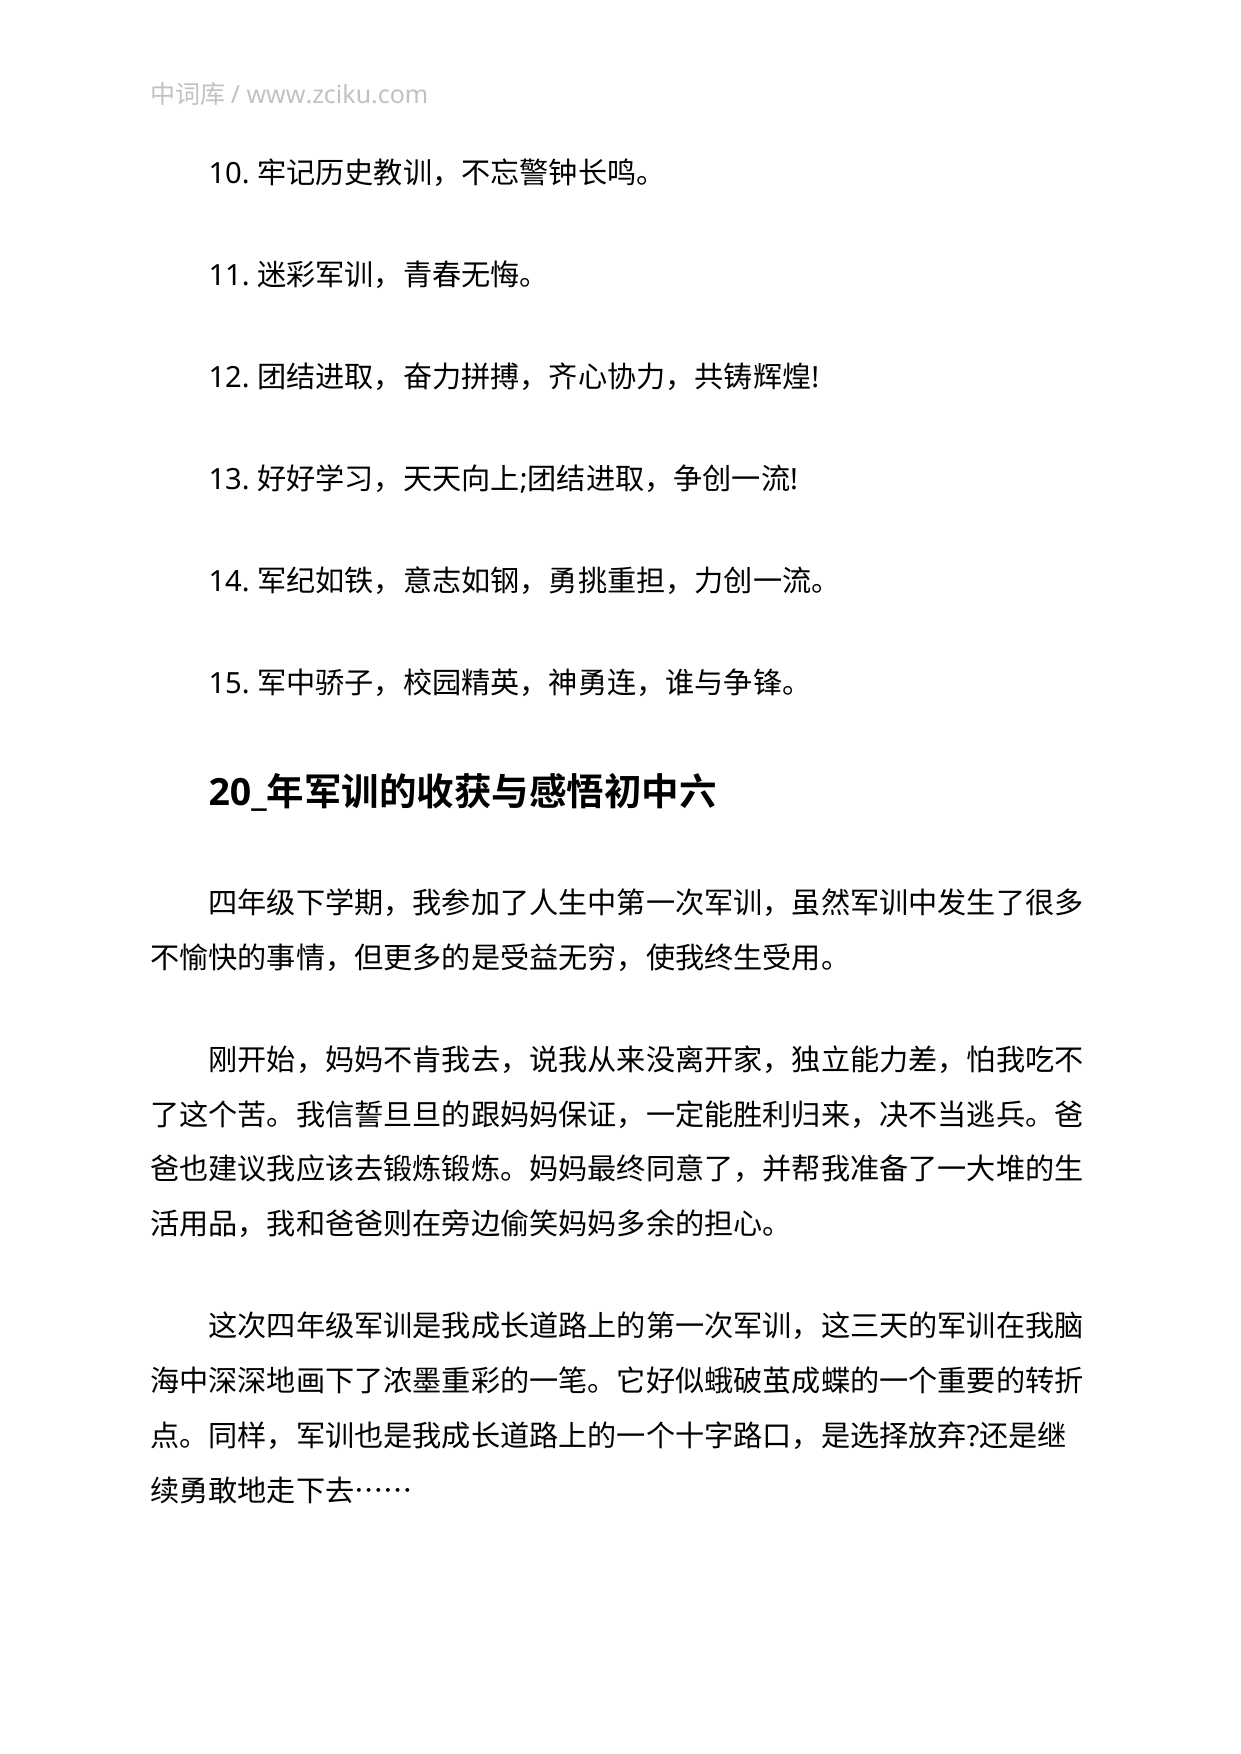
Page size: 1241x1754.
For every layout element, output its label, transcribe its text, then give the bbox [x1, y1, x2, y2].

text 四年级下学期，我参加了人生中第一次军训，虽然军训中发生了很多不愉快的事情，但更多的是受益无穷，使我终生受用。 [150, 879, 1090, 977]
text 15. 军中骄子，校园精英，神勇连，谁与争锋。 [150, 660, 1090, 702]
text 10. 牢记历史教训，不忘警钟长鸣。 [150, 150, 1090, 192]
text 14. 军纪如铁，意志如钢，勇挑重担，力创一流。 [150, 558, 1090, 600]
text 12. 团结进取，奋力拼搏，齐心协力，共铸辉煌! [150, 354, 1090, 396]
text 11. 迷彩军训，青春无悔。 [150, 252, 1090, 294]
text 13. 好好学习，天天向上;团结进取，争创一流! [150, 456, 1090, 498]
text 这次四年级军训是我成长道路上的第一次军训，这三天的军训在我脑海中深深地画下了浓墨重彩的一笔。它好似蛾破茧成蝶的一个重要的转折点。同样，军训也是我成长道路上的一个十字路口，是选择放弃?还是继续勇敢地走下去…… [150, 1303, 1090, 1510]
text 20_年军训的收获与感悟初中六 [150, 762, 1090, 816]
text 刚开始，妈妈不肯我去，说我从来没离开家，独立能力差，怕我吃不了这个苦。我信誓旦旦的跟妈妈保证，一定能胜利归来，决不当逃兵。爸爸也建议我应该去锻炼锻炼。妈妈最终同意了，并帮我准备了一大堆的生活用品，我和爸爸则在旁边偷笑妈妈多余的担心。 [150, 1036, 1090, 1243]
